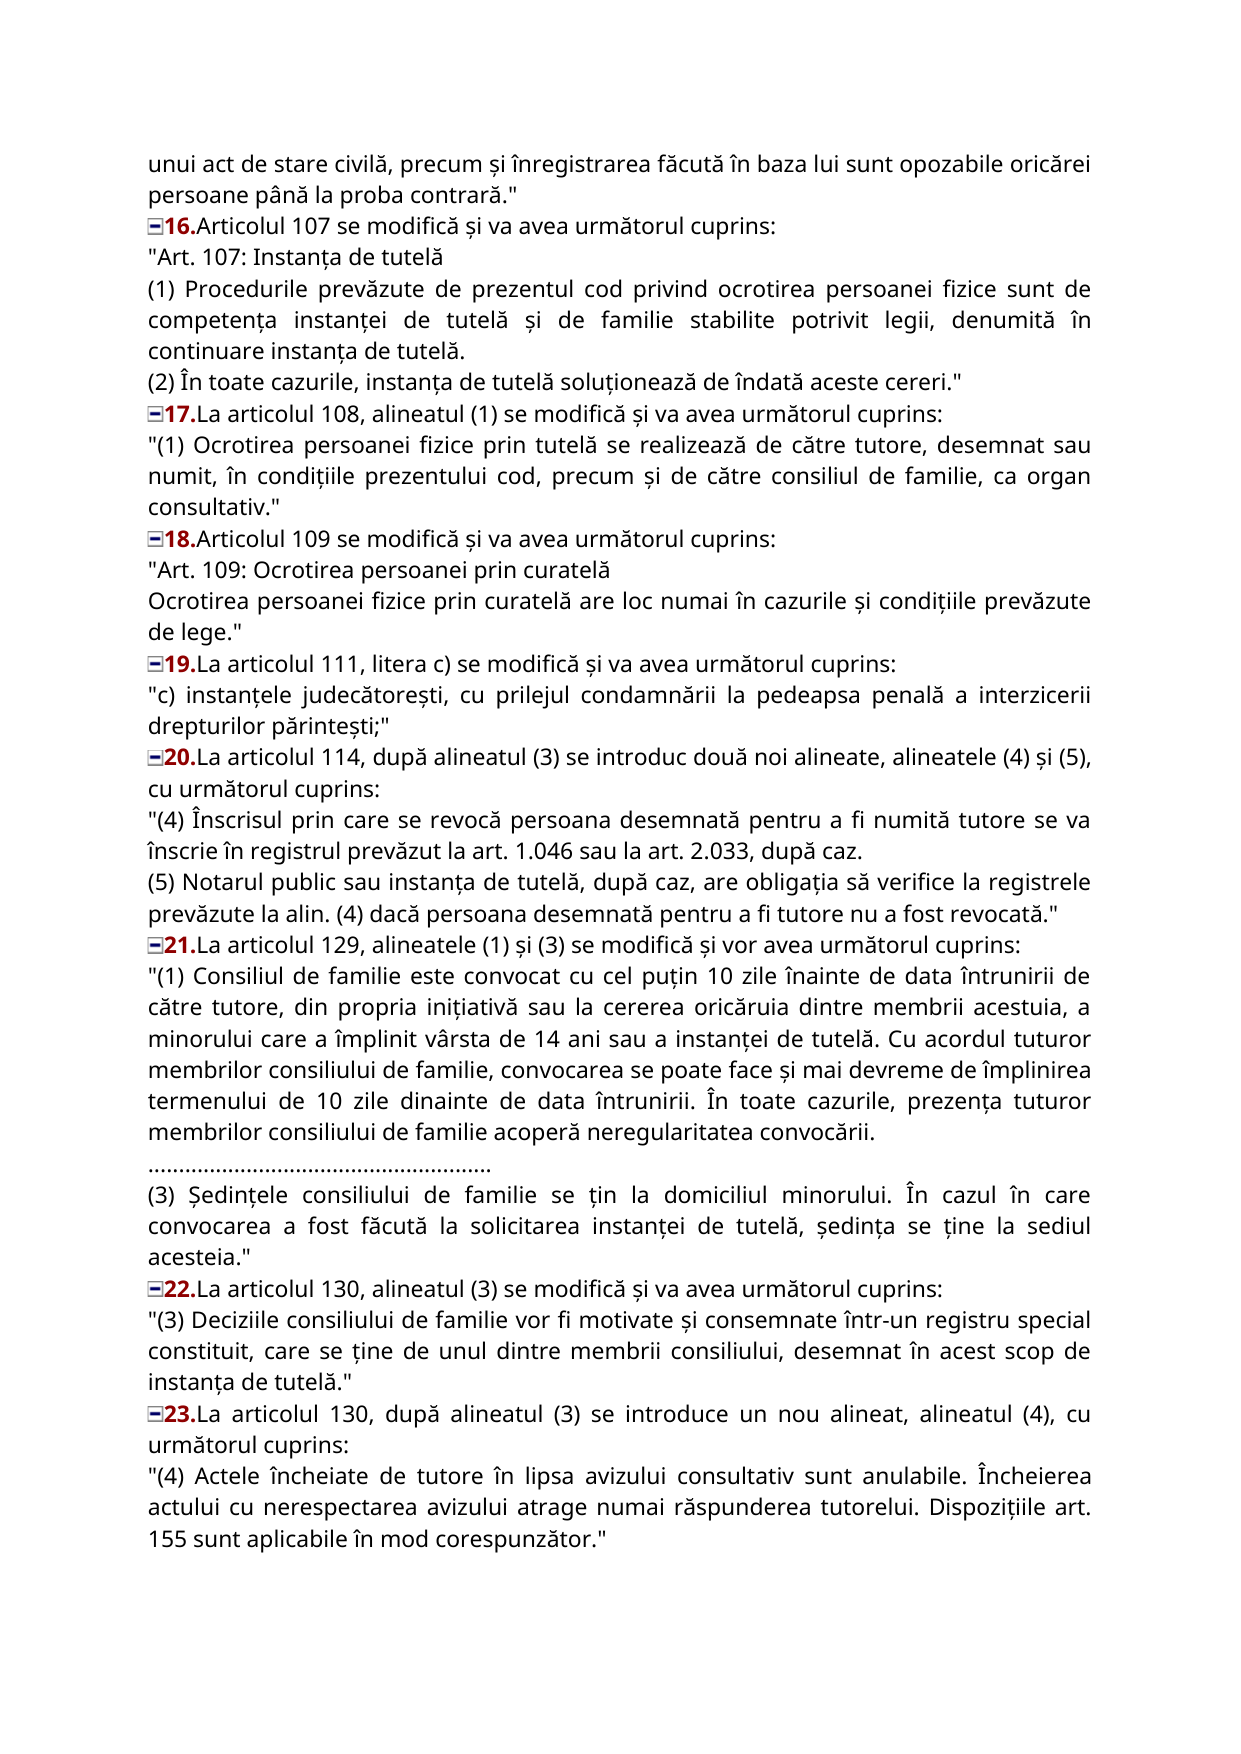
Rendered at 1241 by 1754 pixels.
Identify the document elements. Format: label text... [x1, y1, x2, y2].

picture [147, 656, 164, 672]
text (2) În toate cazurile, instanţa de tutelă soluţionează de îndată aceste cereri." [148, 366, 1093, 398]
text 18.Articolul 109 se modifică şi va avea următorul cuprins: [148, 523, 1093, 554]
text "(4) Înscrisul prin care se revocă persoana desemnată pentru a fi numită tutore se va înscrie în registrul prevăzut la art. 1.046 sau la art. 2.033, după caz. [148, 804, 1093, 866]
text 23.La articolul 130, după alineatul (3) se introduce un nou alineat, alineatul (4), cu următorul cuprins: [148, 1398, 1093, 1460]
text 20.La articolul 114, după alineatul (3) se introduc două noi alineate, alineatele (4) şi (5), cu următorul cuprins: [148, 741, 1093, 804]
text "Art. 109: Ocrotirea persoanei prin curatelă [148, 554, 1093, 585]
text 19.La articolul 111, litera c) se modifică şi va avea următorul cuprins: [148, 648, 1093, 679]
text (3) Şedinţele consiliului de familie se ţin la domiciliul minorului. În cazul în care convocarea a fost făcută la solicitarea instanţei de tutelă, şedinţa se ţine la sediul acesteia." [148, 1179, 1093, 1273]
picture [147, 750, 164, 766]
text ........................................................ [148, 1148, 1093, 1179]
text "(3) Deciziile consiliului de familie vor fi motivate şi consemnate într-un registru special constituit, care se ţine de unul dintre membrii consiliului, desemnat în acest scop de instanţa de tutelă." [148, 1304, 1093, 1398]
picture [147, 937, 164, 954]
text "Art. 107: Instanţa de tutelă [148, 241, 1093, 273]
picture [147, 531, 164, 547]
picture [147, 218, 164, 235]
text (1) Procedurile prevăzute de prezentul cod privind ocrotirea persoanei fizice sunt de competenţa instanţei de tutelă şi de familie stabilite potrivit legii, denumită în continuare instanţa de tutelă. [148, 273, 1093, 366]
picture [147, 406, 164, 422]
text (5) Notarul public sau instanţa de tutelă, după caz, are obligaţia să verifice la registrele prevăzute la alin. (4) dacă persoana desemnată pentru a fi tutore nu a fost revocată." [148, 866, 1093, 929]
text "(1) Ocrotirea persoanei fizice prin tutelă se realizează de către tutore, desemnat sau numit, în condiţiile prezentului cod, precum şi de către consiliul de familie, ca organ consultativ." [148, 429, 1093, 523]
text Ocrotirea persoanei fizice prin curatelă are loc numai în cazurile şi condiţiile prevăzute de lege." [148, 585, 1093, 648]
text 17.La articolul 108, alineatul (1) se modifică şi va avea următorul cuprins: [148, 398, 1093, 429]
text "(1) Consiliul de familie este convocat cu cel puţin 10 zile înainte de data întrunirii de către tutore, din propria iniţiativă sau la cererea oricăruia dintre membrii acestuia, a minorului care a împlinit vârsta de 14 ani sau a instanţei de tutelă. Cu acordul tuturor membrilor consiliului de familie, convocarea se poate face şi mai devreme de împlinirea termenului de 10 zile dinainte de data întrunirii. În toate cazurile, prezenţa tuturor membrilor consiliului de familie acoperă neregularitatea convocării. [148, 960, 1093, 1148]
picture [147, 1281, 164, 1297]
text 21.La articolul 129, alineatele (1) şi (3) se modifică şi vor avea următorul cuprins: [148, 929, 1093, 960]
text 22.La articolul 130, alineatul (3) se modifică şi va avea următorul cuprins: [148, 1273, 1093, 1304]
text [148, 148, 1093, 210]
text 16.Articolul 107 se modifică şi va avea următorul cuprins: [148, 210, 1093, 241]
text "c) instanţele judecătoreşti, cu prilejul condamnării la pedeapsa penală a interzicerii drepturilor părinteşti;" [148, 679, 1093, 741]
text "(4) Actele încheiate de tutore în lipsa avizului consultativ sunt anulabile. Încheierea actului cu nerespectarea avizului atrage numai răspunderea tutorelui. Dispoziţiile art. 155 sunt aplicabile în mod corespunzător." [148, 1460, 1093, 1554]
picture [147, 1406, 164, 1422]
